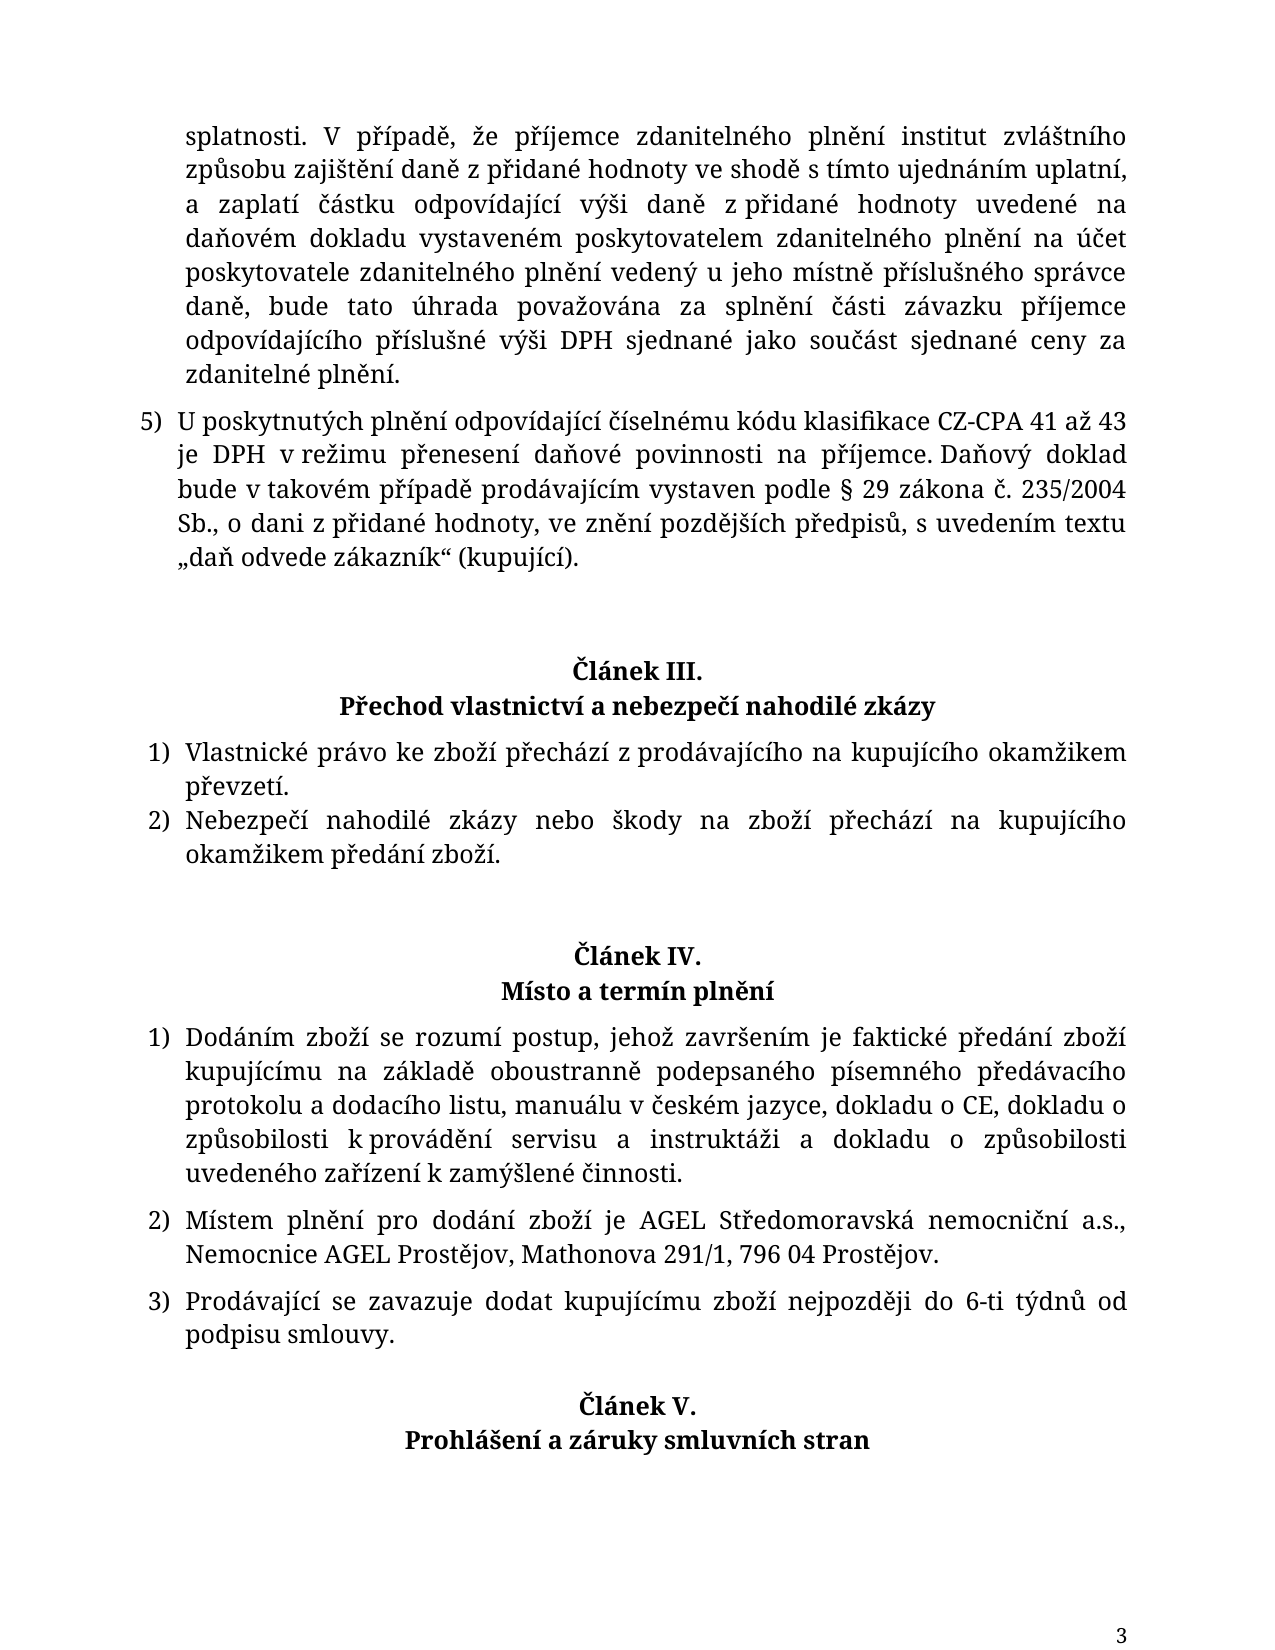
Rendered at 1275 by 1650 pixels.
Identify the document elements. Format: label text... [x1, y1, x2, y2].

list U poskytnutých plnění odpovídající číselnému kódu klasifikace CZ-CPA 41 až 43 je DPH v režimu přenesení daňové povinnosti na příjemce. Daňový doklad bude v takovém případě prodávajícím vystaven podle § 29 zákona č. 235/2004 Sb., o dani z přidané hodnoty, ve znění pozdějších předpisů, s uvedením textu „daň odvede zákazník“ (kupující). [140, 403, 1127, 573]
text Místo a termín plnění [148, 973, 1127, 1007]
subtitle Článek III. [148, 654, 1127, 688]
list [148, 118, 1127, 391]
text Přechod vlastnictví a nebezpečí nahodilé zkázy [148, 688, 1127, 722]
text Článek IV. [148, 939, 1127, 973]
list Dodáním zboží se rozumí postup, jehož završením je faktické předání zboží kupujícímu na základě oboustranně podepsaného písemného předávacího protokolu a dodacího listu, manuálu v českém jazyce, dokladu o CE, dokladu o způsobilosti k provádění servisu a instruktáži a dokladu o způsobilosti uvedeného zařízení k zamýšlené činnosti. [148, 1020, 1127, 1190]
list Prodávající se zavazuje dodat kupujícímu zboží nejpozději do 6-ti týdnů od podpisu smlouvy. [148, 1283, 1127, 1351]
list Vlastnické právo ke zboží přechází z prodávajícího na kupujícího okamžikem převzetí. [148, 735, 1127, 803]
list Nebezpečí nahodilé zkázy nebo škody na zboží přechází na kupujícího okamžikem předání zboží. [148, 803, 1127, 871]
text Článek V. [148, 1389, 1127, 1423]
list Místem plnění pro dodání zboží je AGEL Středomoravská nemocniční a.s., Nemocnice AGEL Prostějov, Mathonova 291/1, 796 04 Prostějov. [148, 1202, 1127, 1271]
text Prohlášení a záruky smluvních stran [148, 1423, 1127, 1457]
